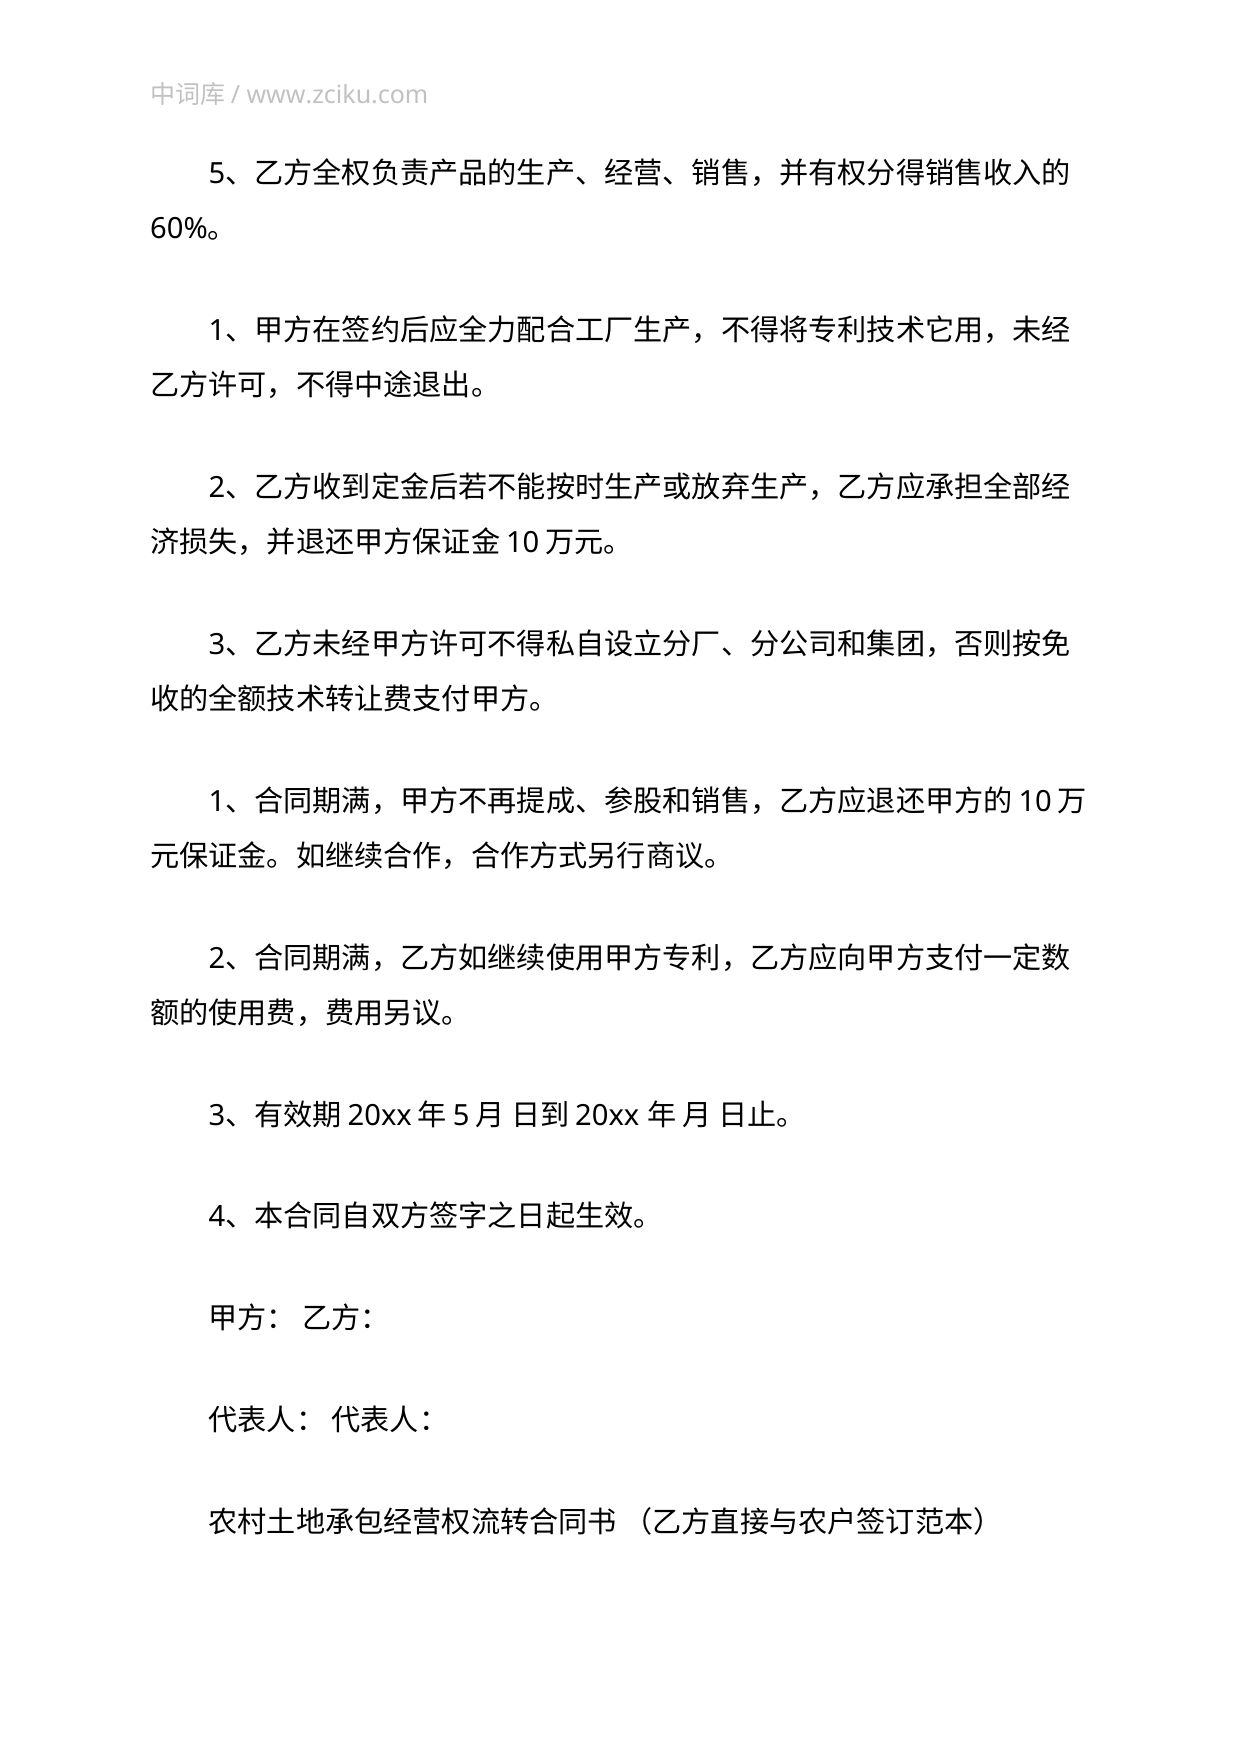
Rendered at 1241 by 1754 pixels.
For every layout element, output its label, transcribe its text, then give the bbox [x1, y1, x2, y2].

text 1、甲方在签约后应全力配合工厂生产，不得将专利技术它用，未经乙方许可，不得中途退出。 [150, 307, 1090, 404]
text 甲方： 乙方： [150, 1295, 1090, 1337]
text 2、合同期满，乙方如继续使用甲方专利，乙方应向甲方支付一定数额的使用费，费用另议。 [150, 934, 1090, 1032]
text 5、乙方全权负责产品的生产、经营、销售，并有权分得销售收入的60%。 [150, 150, 1090, 247]
text 1、合同期满，甲方不再提成、参股和销售，乙方应退还甲方的10万元保证金。如继续合作，合作方式另行商议。 [150, 777, 1090, 875]
text 农村土地承包经营权流转合同书 （乙方直接与农户签订范本） [150, 1498, 1090, 1541]
text 4、本合同自双方签字之日起生效。 [150, 1193, 1090, 1235]
text 3、有效期20xx年5月 日到20xx 年 月 日止。 [150, 1091, 1090, 1133]
text 3、乙方未经甲方许可不得私自设立分厂、分公司和集团，否则按免收的全额技术转让费支付甲方。 [150, 621, 1090, 718]
text 代表人： 代表人： [150, 1397, 1090, 1439]
text 2、乙方收到定金后若不能按时生产或放弃生产，乙方应承担全部经济损失，并退还甲方保证金10万元。 [150, 464, 1090, 561]
